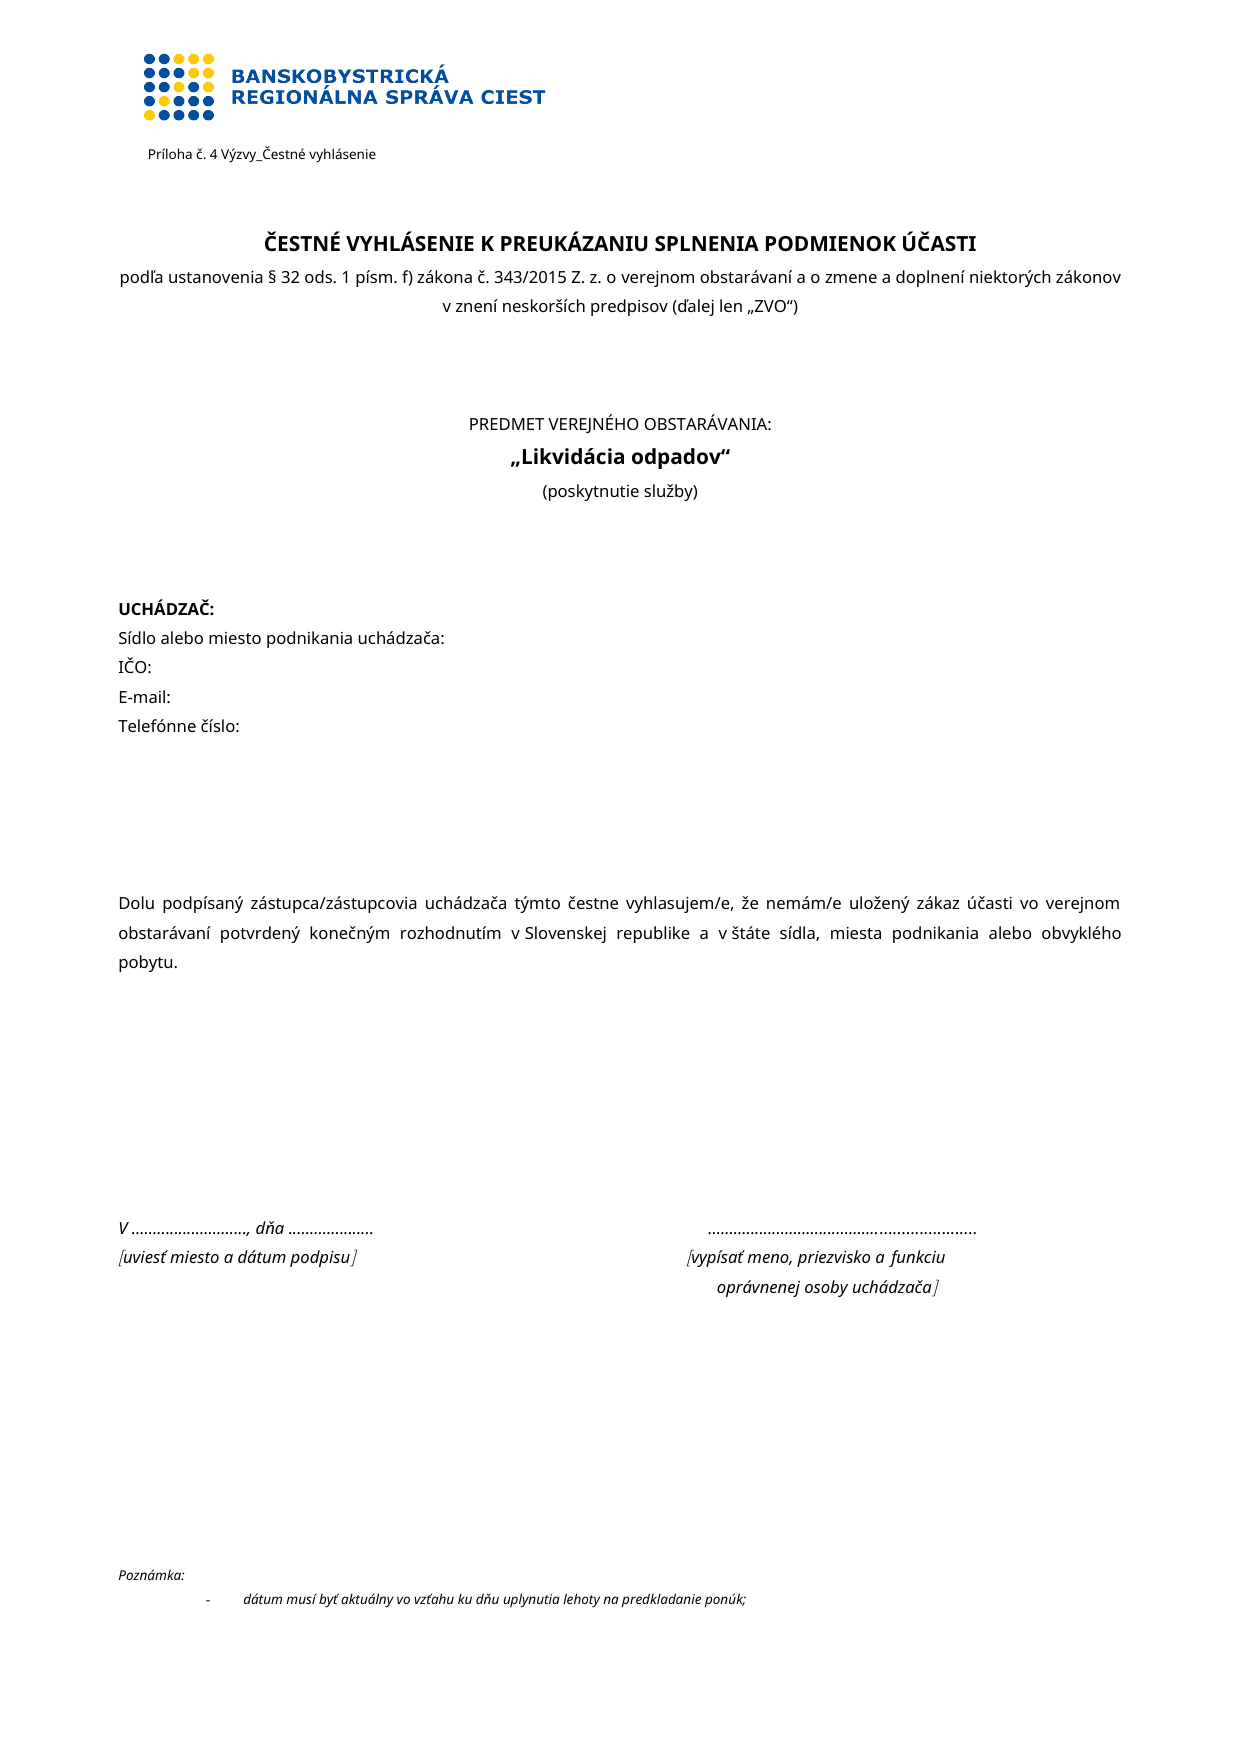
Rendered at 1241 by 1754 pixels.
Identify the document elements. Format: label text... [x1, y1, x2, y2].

text (poskytnutie služby) [118, 479, 1122, 502]
text Poznámka: [118, 1566, 1047, 1584]
text V ..........................., dňa .................... .............................................................. [118, 1216, 1122, 1239]
text Dolu podpísaný zástupca/zástupcovia uchádzača týmto čestne vyhlasujem/e, že nemám/e uložený zákaz účasti vo verejnom obstarávaní potvrdený konečným rozhodnutím v Slovenskej republike a v štáte sídla, miesta podnikania alebo obvyklého pobytu. [118, 892, 1122, 974]
text ČESTNÉ VYHLÁSENIE K PREUKÁZANIU SPLNENIA PODMIENOK ÚČASTI [118, 229, 1122, 257]
text E-mail: [118, 686, 1092, 708]
list dátum musí byť aktuálny vo vzťahu ku dňu uplynutia lehoty na predkladanie ponúk; [206, 1590, 1122, 1608]
picture [118, 29, 571, 145]
text podľa ustanovenia § 32 ods. 1 písm. f) zákona č. 343/2015 Z. z. o verejnom obstarávaní a o zmene a doplnení niektorých zákonov v znení neskorších predpisov (ďalej len „ZVO“) [118, 266, 1122, 318]
text oprávnenej osoby uchádzača [561, 1275, 1122, 1298]
text predmet VEREJNÉHO OBSTARÁVANIA: [118, 413, 1122, 436]
text uviesť miesto a dátum podpisu vypísať meno, priezvisko a funkciu [118, 1246, 1122, 1268]
text „Likvidácia odpadov“ [118, 442, 1122, 471]
text UCHÁDZAČ: [118, 597, 1122, 620]
text Telefónne číslo: [118, 715, 1092, 738]
text IČO: [118, 656, 1092, 679]
text Sídlo alebo miesto podnikania uchádzača: [118, 627, 1092, 649]
